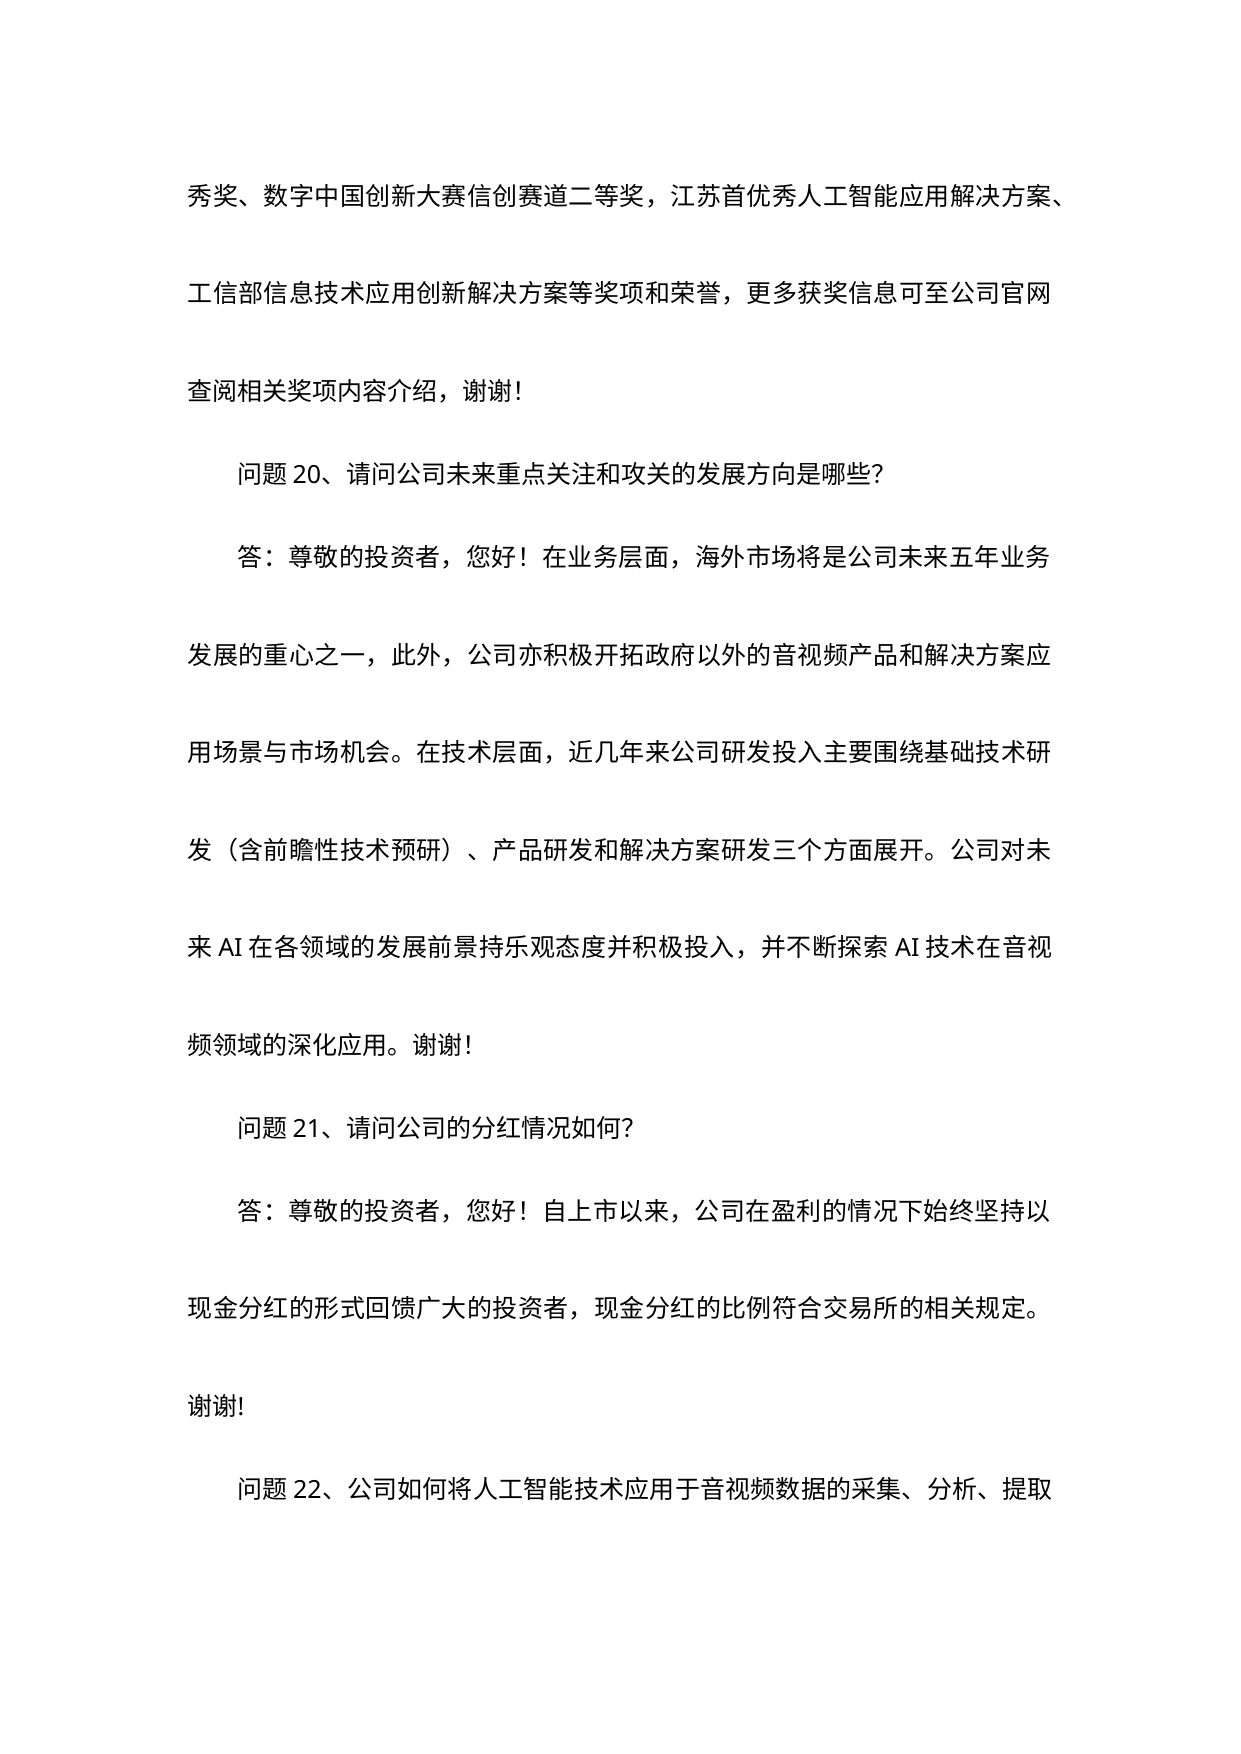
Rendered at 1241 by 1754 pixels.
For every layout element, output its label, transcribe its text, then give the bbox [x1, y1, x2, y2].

text 问题20、请问公司未来重点关注和攻关的发展方向是哪些？ [187, 440, 1053, 505]
text 问题21、请问公司的分红情况如何？ [187, 1094, 1053, 1159]
text 答：尊敬的投资者，您好！自上市以来，公司在盈利的情况下始终坚持以现金分红的形式回馈广大的投资者，现金分红的比例符合交易所的相关规定。谢谢! [187, 1177, 1053, 1437]
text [187, 1455, 1053, 1520]
text 答：尊敬的投资者，您好！在业务层面，海外市场将是公司未来五年业务发展的重心之一，此外，公司亦积极开拓政府以外的音视频产品和解决方案应用场景与市场机会。在技术层面，近几年来公司研发投入主要围绕基础技术研发（含前瞻性技术预研）、产品研发和解决方案研发三个方面展开。公司对未来AI在各领域的发展前景持乐观态度并积极投入，并不断探索AI技术在音视频领域的深化应用。谢谢！ [187, 523, 1053, 1076]
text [187, 162, 1053, 422]
